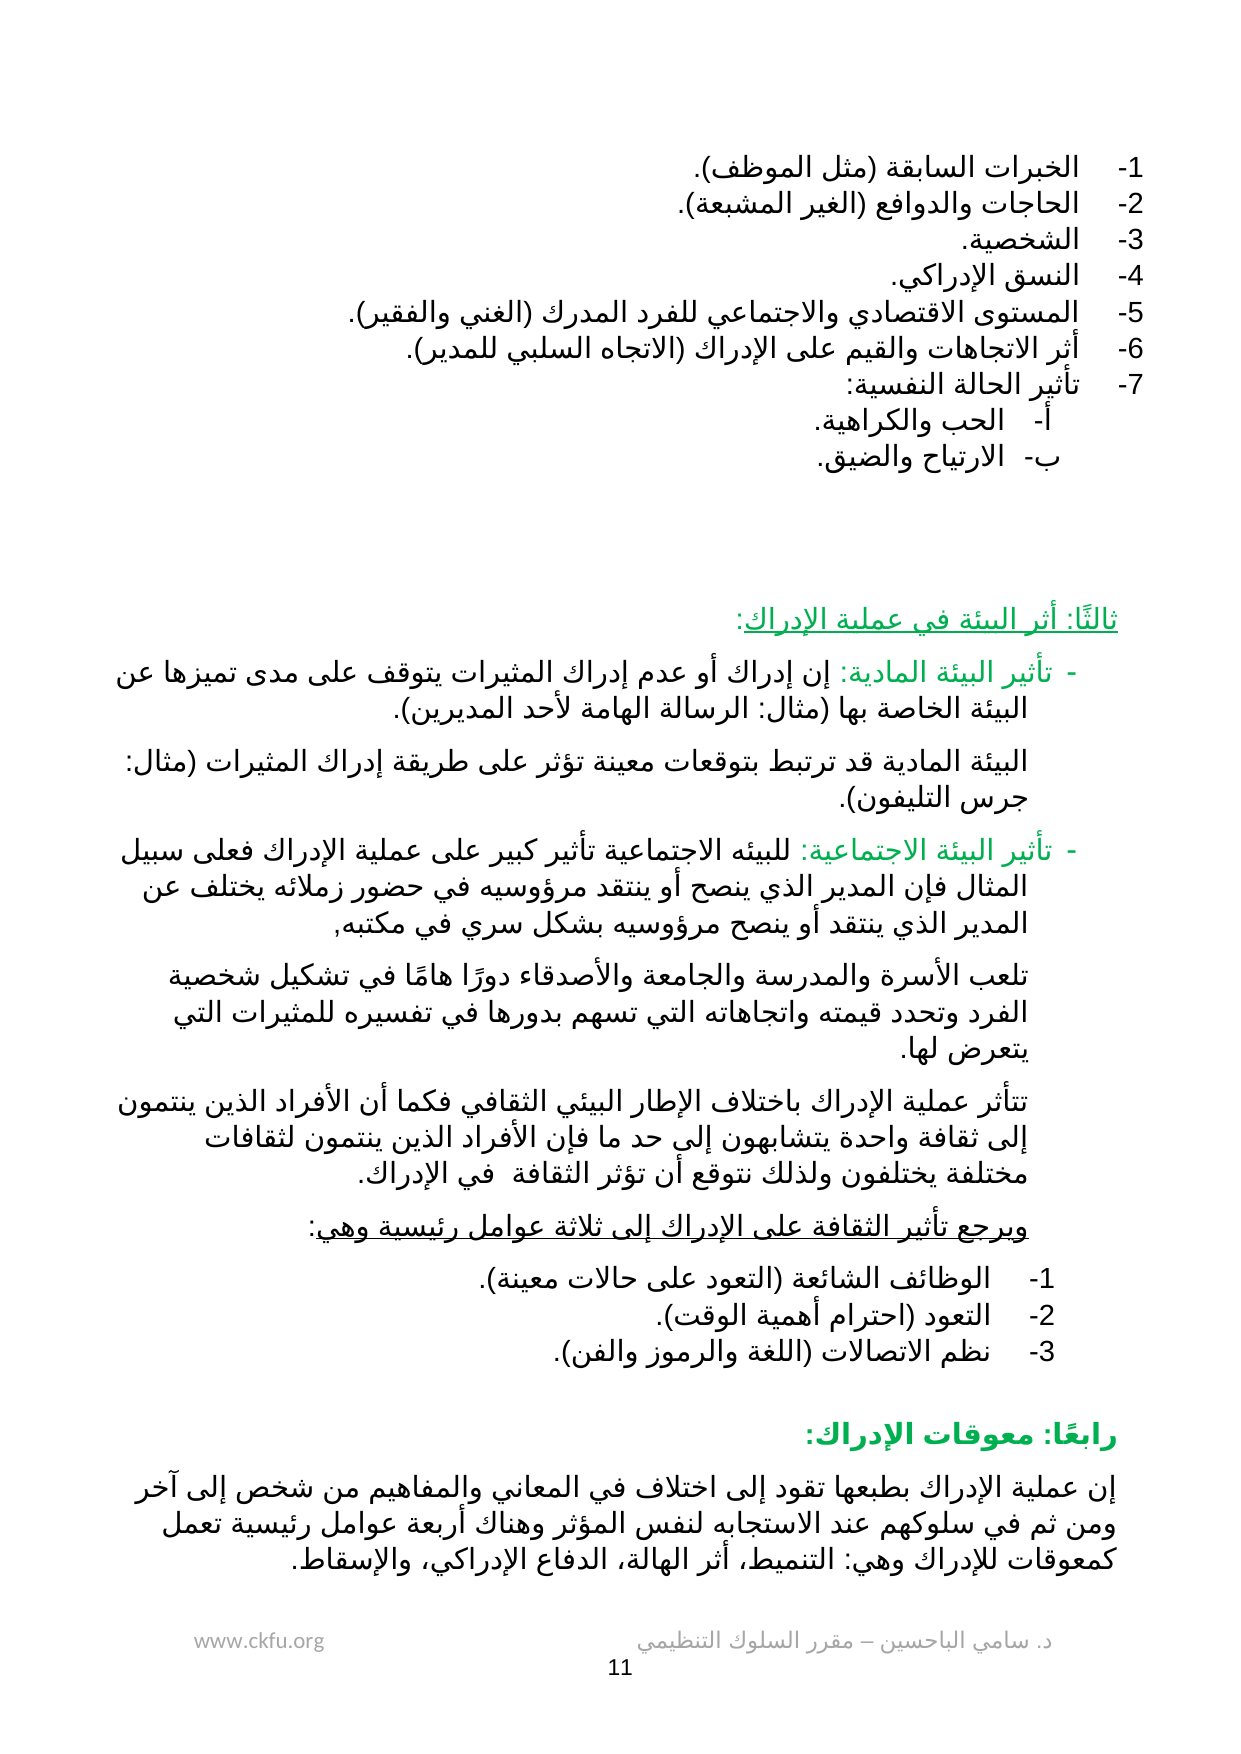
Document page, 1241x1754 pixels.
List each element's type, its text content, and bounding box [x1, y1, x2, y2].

text ويرجع تأثير الثقافة على الإدراك إلى ثلاثة عوامل رئيسية وهي: [114, 1209, 1029, 1242]
list النسق الإدراكي. [114, 258, 1118, 292]
list التعود (احترام أهمية الوقت). [114, 1298, 1029, 1331]
text تلعب الأسرة والمدرسة والجامعة والأصدقاء دورًا هامًا في تشكيل شخصية الفرد وتحدد قيمته واتجاهاته التي تسهم بدورها في تفسيره للمثيرات التي يتعرض لها. [114, 958, 1029, 1064]
list الشخصية. [114, 222, 1118, 256]
list الارتياح والضيق. [114, 439, 1043, 473]
list الحب والكراهية. [114, 403, 1043, 437]
text رابعًا: معوقات الإدراك: [114, 1417, 1118, 1450]
list المستوى الاقتصادي والاجتماعي للفرد المدرك (الغني والفقير). [114, 294, 1118, 328]
list تأثير الحالة النفسية: [114, 367, 1118, 400]
text البيئة المادية قد ترتبط بتوقعات معينة تؤثر على طريقة إدراك المثيرات (مثال: جرس التليفون). [114, 744, 1029, 814]
text تتأثر عملية الإدراك باختلاف الإطار البيئي الثقافي فكما أن الأفراد الذين ينتمون إلى ثقافة واحدة يتشابهون إلى حد ما فإن الأفراد الذين ينتمون لثقافات مختلفة يختلفون ولذلك نتوقع أن تؤثر الثقافة في الإدراك. [114, 1083, 1029, 1189]
list تأثير البيئة المادية: إن إدراك أو عدم إدراك المثيرات يتوقف على مدى تميزها عن البيئة الخاصة بها (مثال: الرسالة الهامة لأحد المديرين). [114, 655, 1067, 725]
list أثر الاتجاهات والقيم على الإدراك (الاتجاه السلبي للمدير). [114, 331, 1118, 364]
list الحاجات والدوافع (الغير المشبعة). [114, 186, 1118, 220]
text إن عملية الإدراك بطبعها تقود إلى اختلاف في المعاني والمفاهيم من شخص إلى آخر ومن ثم في سلوكهم عند الاستجابه لنفس المؤثر وهناك أربعة عوامل رئيسية تعمل كمعوقات للإدراك وهي: التنميط، أثر الهالة، الدفاع الإدراكي، والإسقاط. [114, 1470, 1118, 1576]
list الوظائف الشائعة (التعود على حالات معينة). [114, 1261, 1029, 1295]
list تأثير البيئة الاجتماعية: للبيئه الاجتماعية تأثير كبير على عملية الإدراك فعلى سبيل المثال فإن المدير الذي ينصح أو ينتقد مرؤوسيه في حضور زملائه يختلف عن المدير الذي ينتقد أو ينصح مرؤوسيه بشكل سري في مكتبه, [114, 833, 1067, 939]
list نظم الاتصالات (اللغة والرموز والفن). [114, 1334, 1029, 1367]
list الخبرات السابقة (مثل الموظف). [114, 150, 1118, 183]
text ثالثًا: أثر البيئة في عملية الإدراك: [114, 602, 1118, 636]
